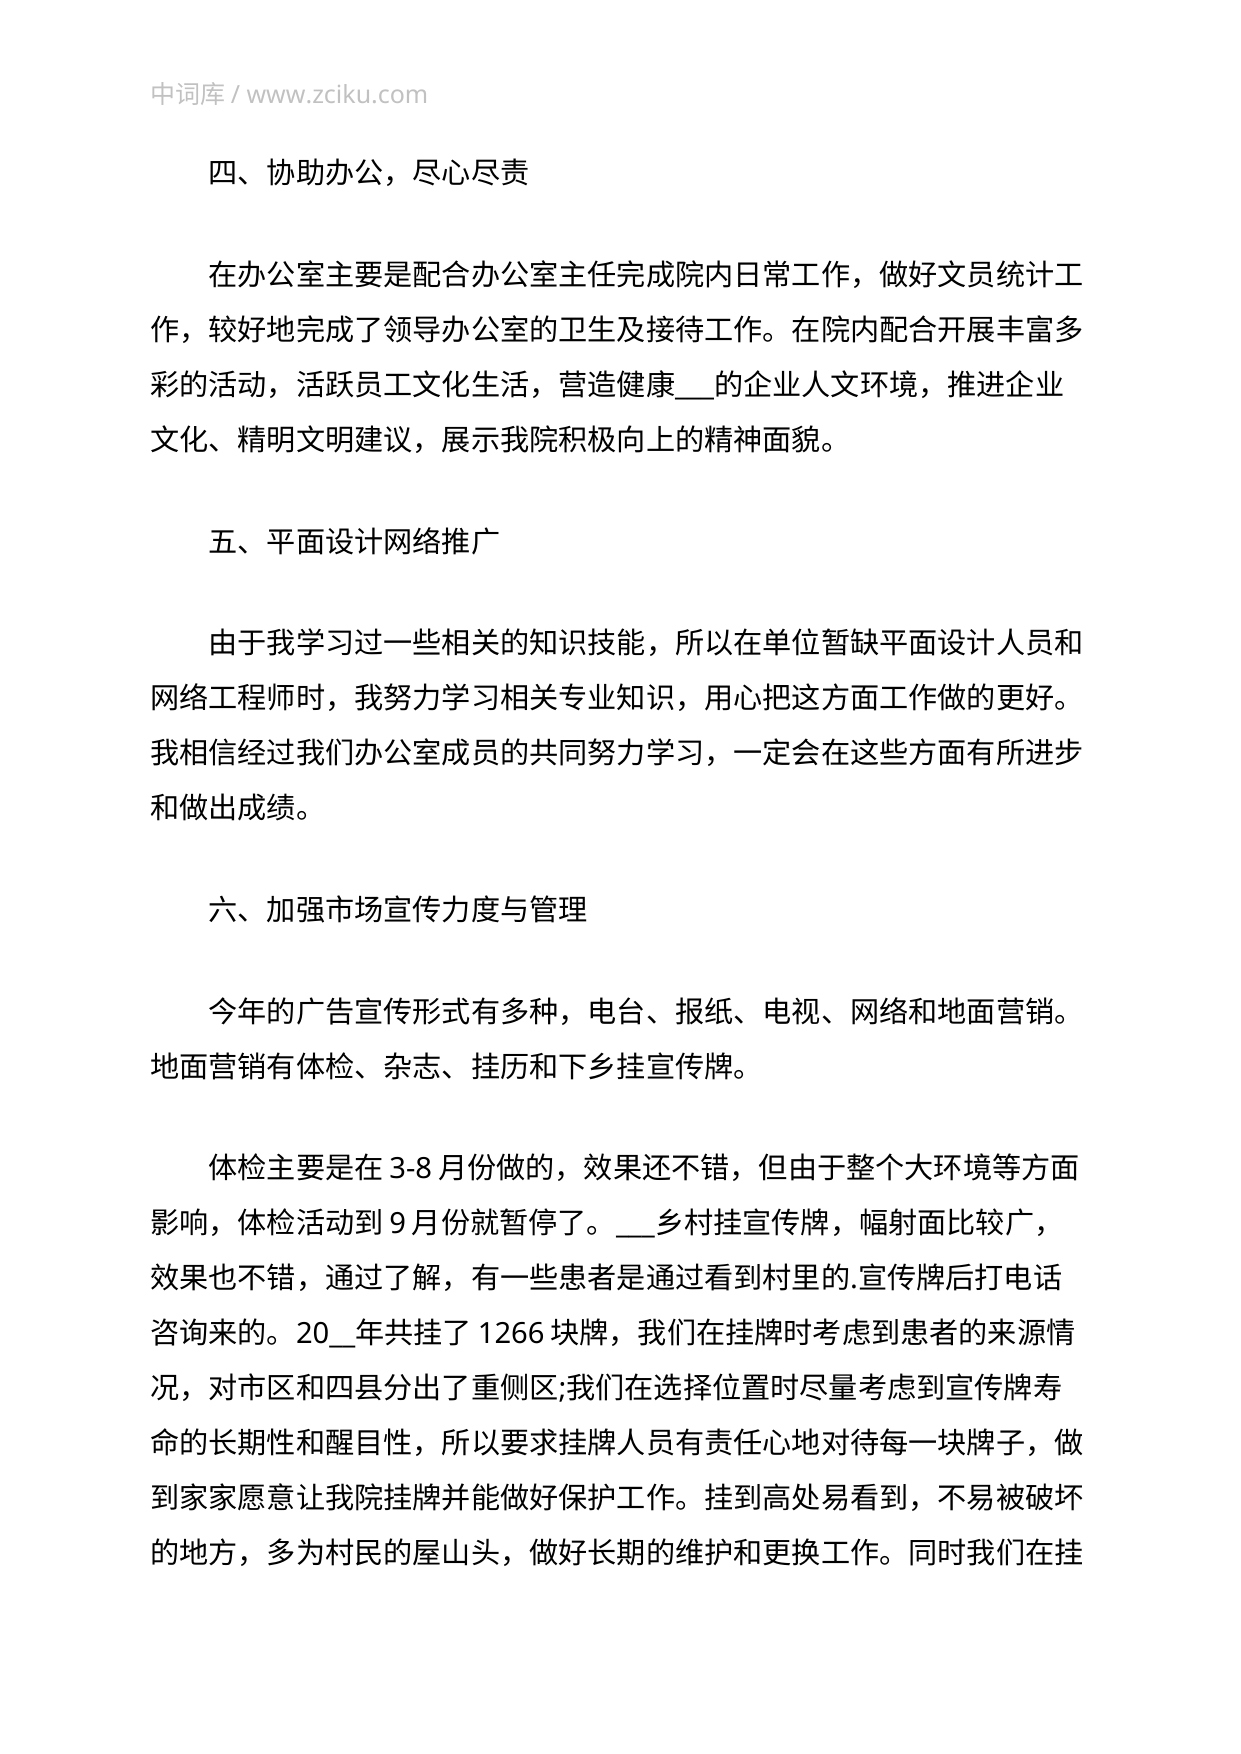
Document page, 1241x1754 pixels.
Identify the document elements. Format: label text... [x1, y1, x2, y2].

text 四、协助办公，尽心尽责 [150, 150, 1090, 192]
text 五、平面设计网络推广 [150, 518, 1090, 561]
text 六、加强市场宣传力度与管理 [150, 887, 1090, 929]
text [150, 1145, 1090, 1572]
text 在办公室主要是配合办公室主任完成院内日常工作，做好文员统计工作，较好地完成了领导办公室的卫生及接待工作。在院内配合开展丰富多彩的活动，活跃员工文化生活，营造健康___的企业人文环境，推进企业文化、精明文明建议，展示我院积极向上的精神面貌。 [150, 252, 1090, 459]
text 由于我学习过一些相关的知识技能，所以在单位暂缺平面设计人员和网络工程师时，我努力学习相关专业知识，用心把这方面工作做的更好。我相信经过我们办公室成员的共同努力学习，一定会在这些方面有所进步和做出成绩。 [150, 620, 1090, 827]
text 今年的广告宣传形式有多种，电台、报纸、电视、网络和地面营销。地面营销有体检、杂志、挂历和下乡挂宣传牌。 [150, 988, 1090, 1086]
